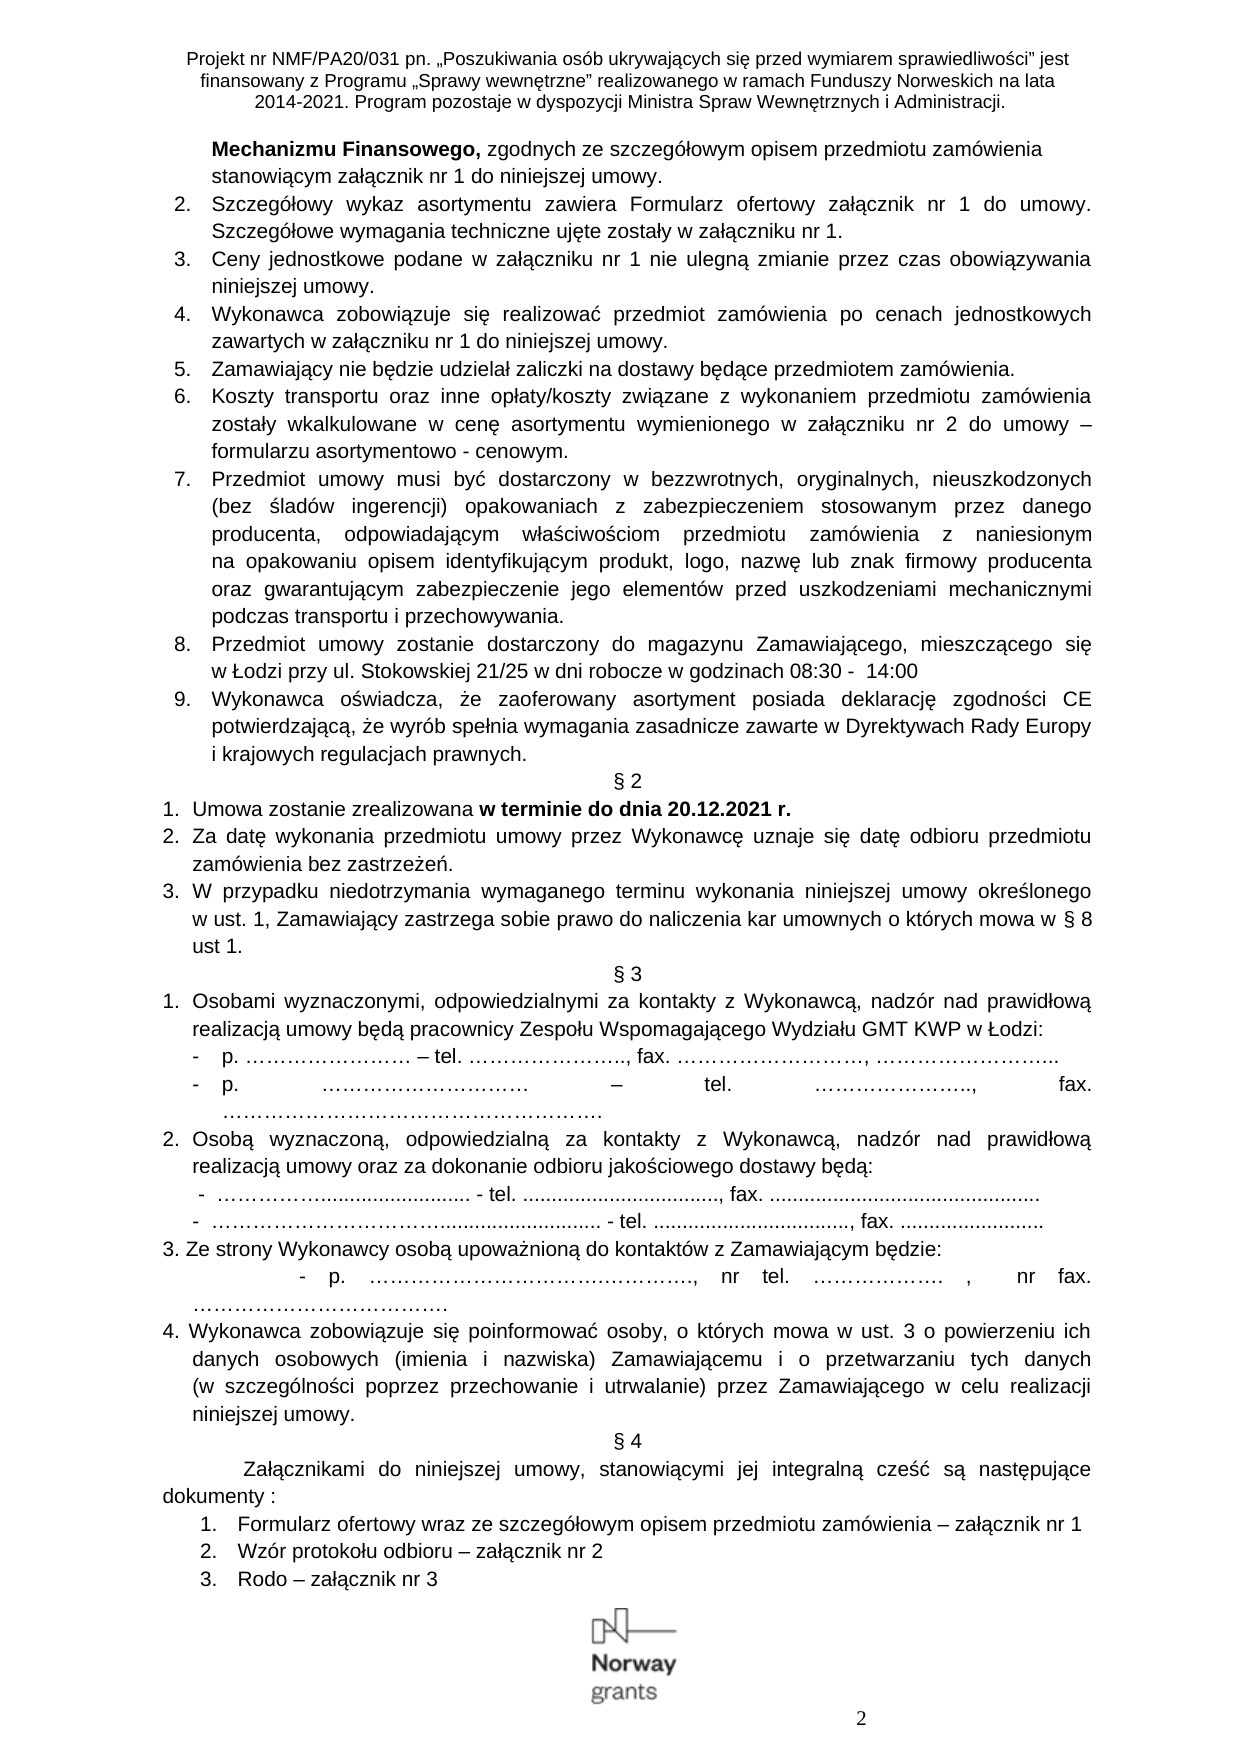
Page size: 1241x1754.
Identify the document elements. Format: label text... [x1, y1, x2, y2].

list Przedmiot umowy musi być dostarczony w bezzwrotnych, oryginalnych, nieuszkodzonych (bez śladów ingerencji) opakowaniach z zabezpieczeniem stosowanym przez danego producenta, odpowiadającym właściwościom przedmiotu zamówienia z naniesionym na opakowaniu opisem identyfikującym produkt, logo, nazwę lub znak firmowy producenta oraz gwarantującym zabezpieczenie jego elementów przed uszkodzeniami mechanicznymi podczas transportu i przechowywania. [174, 467, 1093, 628]
list Wykonawca zobowiązuje się realizować przedmiot zamówienia po cenach jednostkowych zawartych w załączniku nr 1 do niniejszej umowy. [174, 302, 1093, 353]
list p. ………………………… – tel. ………………….., fax. ………………………………………………. [192, 1072, 1093, 1123]
list Formularz ofertowy wraz ze szczegółowym opisem przedmiotu zamówienia – załącznik nr 1 [200, 1512, 1093, 1536]
picture [591, 1608, 679, 1706]
list Osobami wyznaczonymi, odpowiedzialnymi za kontakty z Wykonawcą, nadzór nad prawidłową realizacją umowy będą pracownicy Zespołu Wspomagającego Wydziału GMT KWP w Łodzi: [162, 989, 1093, 1041]
text - ……………………………............................ - tel. .................................., fax. ......................... [192, 1209, 1093, 1233]
list Szczegółowy wykaz asortymentu zawiera Formularz ofertowy załącznik nr 1 do umowy. Szczegółowe wymagania techniczne ujęte zostały w załączniku nr 1. [174, 192, 1093, 243]
text § 3 [162, 962, 1093, 986]
list Umowa zostanie zrealizowana w terminie do dnia 20.12.2021 r. [162, 797, 1093, 821]
list Osobą wyznaczoną, odpowiedzialną za kontakty z Wykonawcą, nadzór nad prawidłową realizacją umowy oraz za dokonanie odbioru jakościowego dostawy będą: [162, 1127, 1093, 1178]
text - p. …………………………….…………., nr tel. ………………. , nr fax. ………………………………. [162, 1264, 1093, 1316]
list W przypadku niedotrzymania wymaganego terminu wykonania niniejszej umowy określonego w ust. 1, Zamawiający zastrzega sobie prawo do naliczenia kar umownych o których mowa w § 8 ust 1. [162, 879, 1093, 958]
text 4. Wykonawca zobowiązuje się poinformować osoby, o których mowa w ust. 3 o powierzeniu ich danych osobowych (imienia i nazwiska) Zamawiającemu i o przetwarzaniu tych danych (w szczególności poprzez przechowanie i utrwalanie) przez Zamawiającego w celu realizacji niniejszej umowy. [162, 1319, 1093, 1426]
list p. …………………… – tel. ………………….., fax. ………………………, ……………………... [192, 1044, 1093, 1068]
list Ceny jednostkowe podane w załączniku nr 1 nie ulegną zmianie przez czas obowiązywania niniejszej umowy. [174, 247, 1093, 298]
text Załącznikami do niniejszej umowy, stanowiącymi jej integralną cześć są następujące dokumenty : [162, 1457, 1093, 1508]
list Rodo – załącznik nr 3 [200, 1567, 1093, 1591]
text 3. Ze strony Wykonawcy osobą upoważnioną do kontaktów z Zamawiającym będzie: [162, 1237, 1093, 1261]
text § 2 [162, 769, 1093, 793]
list Wzór protokołu odbioru – załącznik nr 2 [200, 1539, 1093, 1563]
list Przedmiot umowy zostanie dostarczony do magazynu Zamawiającego, mieszczącego się w Łodzi przy ul. Stokowskiej 21/25 w dni robocze w godzinach 08:30 - 14:00 [174, 632, 1093, 683]
text § 4 [162, 1429, 1093, 1453]
list Zamawiający nie będzie udzielał zaliczki na dostawy będące przedmiotem zamówienia. [174, 357, 1093, 381]
list Wykonawca oświadcza, że zaoferowany asortyment posiada deklarację zgodności CE potwierdzającą, że wyrób spełnia wymagania zasadnicze zawarte w Dyrektywach Rady Europy i krajowych regulacjach prawnych. [174, 687, 1093, 766]
list Koszty transportu oraz inne opłaty/koszty związane z wykonaniem przedmiotu zamówienia zostały wkalkulowane w cenę asortymentu wymienionego w załączniku nr 2 do umowy – formularzu asortymentowo - cenowym. [174, 384, 1093, 463]
text - …………….......................... - tel. .................................., fax. ............................................... [192, 1182, 1093, 1206]
list Za datę wykonania przedmiotu umowy przez Wykonawcę uznaje się datę odbioru przedmiotu zamówienia bez zastrzeżeń. [162, 824, 1093, 876]
